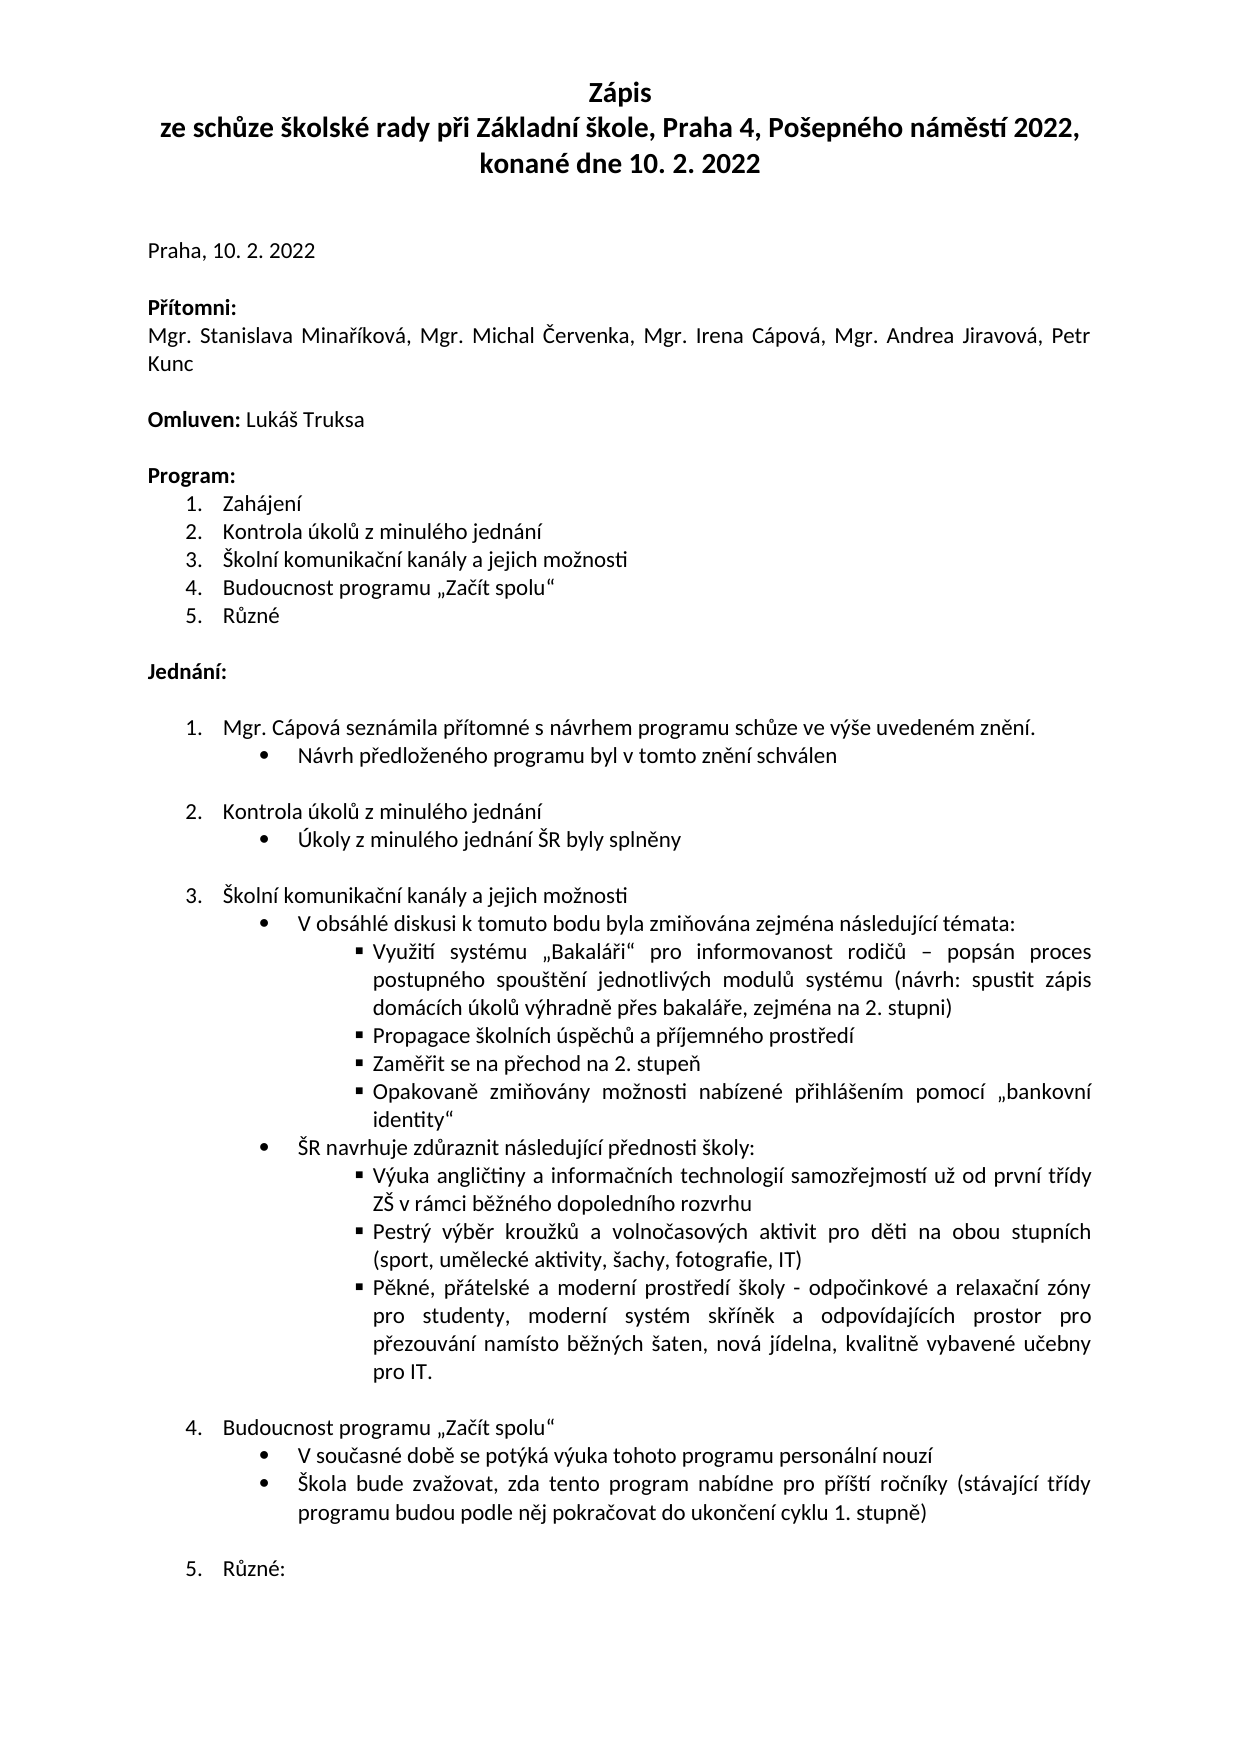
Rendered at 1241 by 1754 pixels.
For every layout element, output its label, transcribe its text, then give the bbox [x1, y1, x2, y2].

list Opakovaně zmiňovány možnosti nabízené přihlášením pomocí „bankovní identity“ [354, 1077, 1093, 1133]
list ŠR navrhuje zdůraznit následující přednosti školy: [260, 1133, 1093, 1161]
text Mgr. Stanislava Minaříková, Mgr. Michal Červenka, Mgr. Irena Cápová, Mgr. Andrea Jiravová, Petr Kunc [148, 321, 1093, 377]
list Školní komunikační kanály a jejich možnosti [185, 881, 1093, 909]
list Školní komunikační kanály a jejich možnosti [185, 545, 1093, 573]
text Omluven: Lukáš Truksa [148, 405, 1093, 433]
text Praha, 10. 2. 2022 [148, 237, 1093, 265]
list Různé [185, 601, 1093, 629]
list Využití systému „Bakaláři“ pro informovanost rodičů – popsán proces postupného spouštění jednotlivých modulů systému (návrh: spustit zápis domácích úkolů výhradně přes bakaláře, zejména na 2. stupni) [354, 937, 1093, 1021]
list Škola bude zvažovat, zda tento program nabídne pro příští ročníky (stávající třídy programu budou podle něj pokračovat do ukončení cyklu 1. stupně) [260, 1469, 1093, 1526]
list Pěkné, přátelské a moderní prostředí školy - odpočinkové a relaxační zóny pro studenty, moderní systém skříněk a odpovídajících prostor pro přezouvání namísto běžných šaten, nová jídelna, kvalitně vybavené učebny pro IT. [354, 1273, 1093, 1386]
list V obsáhlé diskusi k tomuto bodu byla zmiňována zejména následující témata: [260, 909, 1093, 937]
list Návrh předloženého programu byl v tomto znění schválen [260, 741, 1093, 769]
list Kontrola úkolů z minulého jednání [185, 517, 1093, 545]
list Propagace školních úspěchů a příjemného prostředí [354, 1021, 1093, 1049]
list Zaměřit se na přechod na 2. stupeň [354, 1049, 1093, 1077]
list Různé: [185, 1554, 1093, 1582]
text Přítomni: [148, 293, 1093, 321]
list Kontrola úkolů z minulého jednání [185, 797, 1093, 825]
list V současné době se potýká výuka tohoto programu personální nouzí [260, 1442, 1093, 1469]
list Úkoly z minulého jednání ŠR byly splněny [260, 825, 1093, 853]
text Jednání: [148, 657, 1093, 685]
list Pestrý výběr kroužků a volnočasových aktivit pro děti na obou stupních (sport, umělecké aktivity, šachy, fotografie, IT) [354, 1217, 1093, 1273]
list Mgr. Cápová seznámila přítomné s návrhem programu schůze ve výše uvedeném znění. [185, 713, 1093, 741]
list Budoucnost programu „Začít spolu“ [185, 573, 1093, 601]
list Budoucnost programu „Začít spolu“ [185, 1413, 1093, 1442]
list Zahájení [185, 489, 1093, 517]
text Program: [148, 461, 1093, 489]
list Výuka angličtiny a informačních technologií samozřejmostí už od první třídy ZŠ v rámci běžného dopoledního rozvrhu [354, 1161, 1093, 1217]
